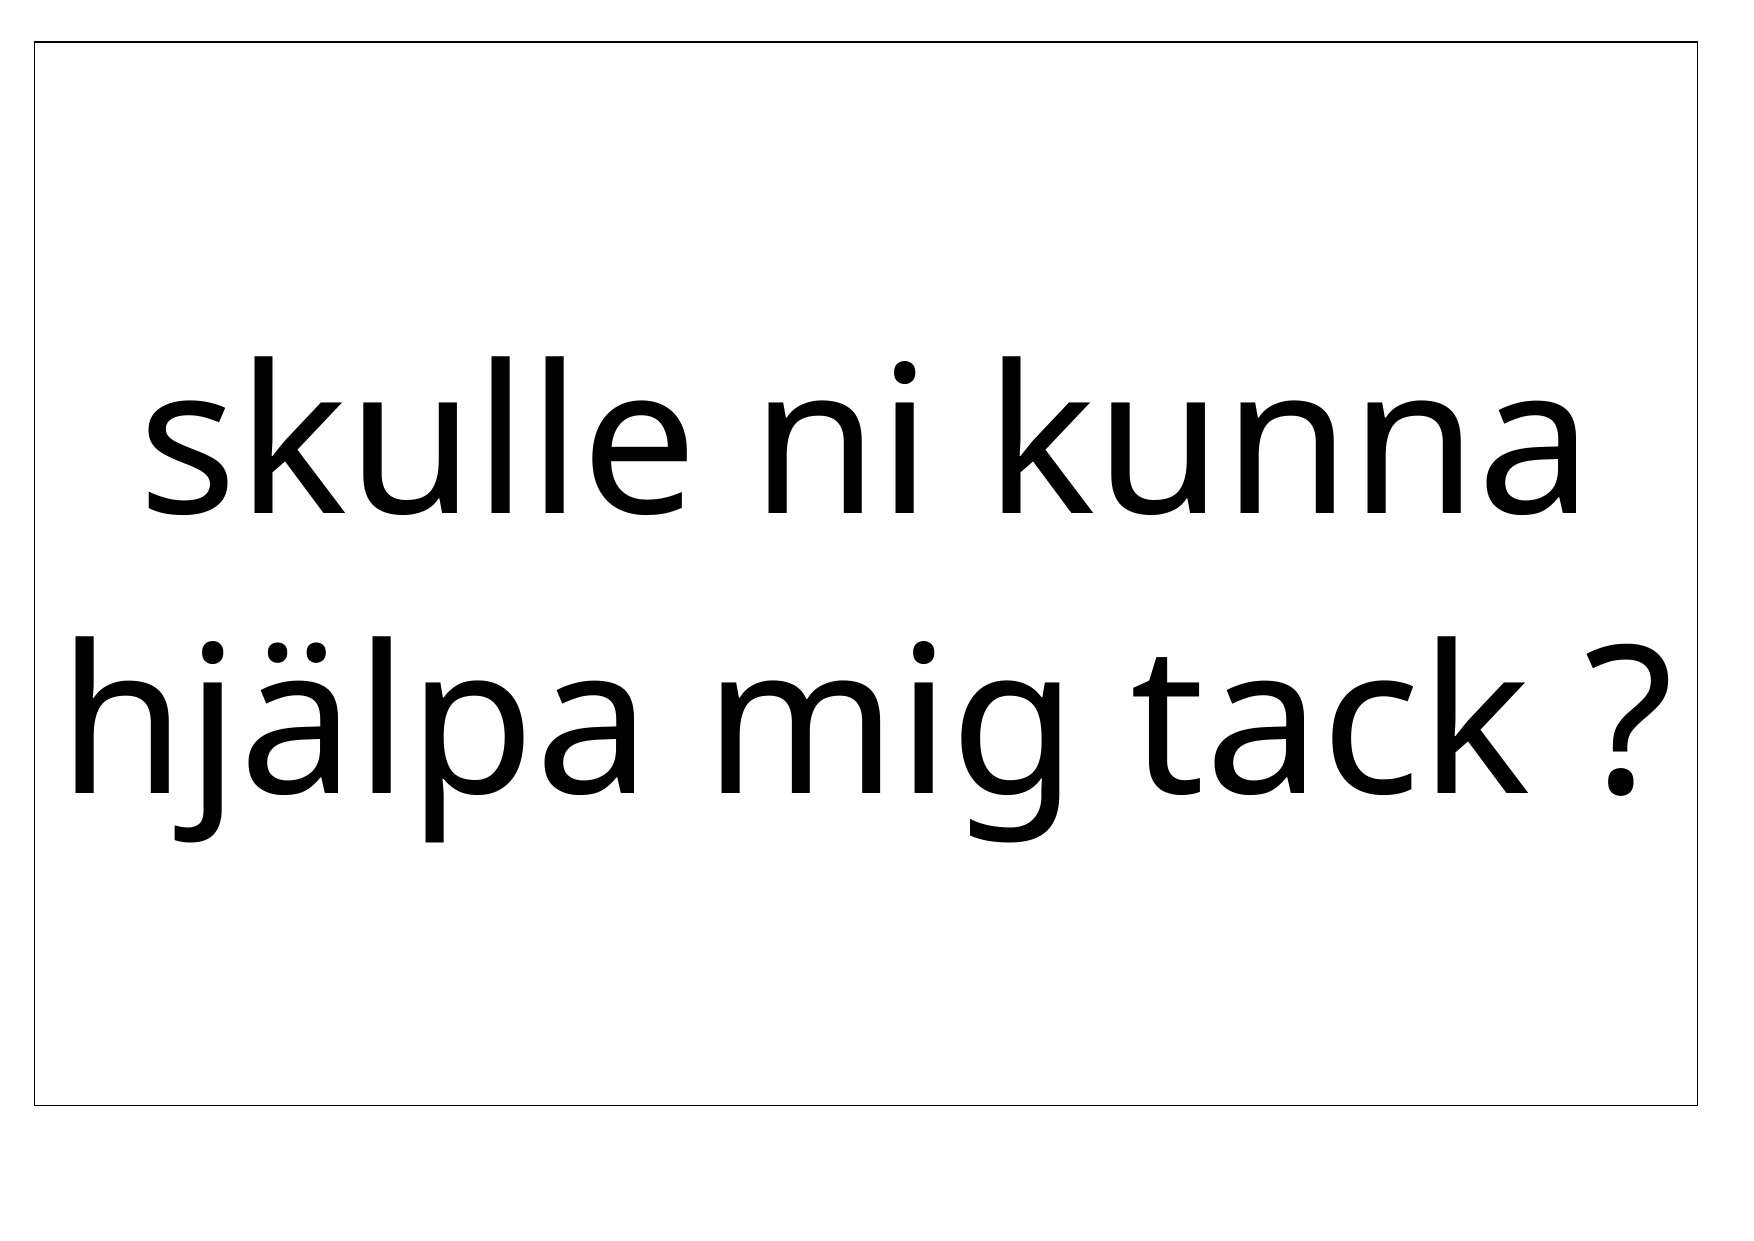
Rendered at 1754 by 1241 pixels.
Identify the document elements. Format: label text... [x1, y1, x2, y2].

table_cell skulle ni kunna hjälpa mig tack ? [35, 43, 1697, 1104]
